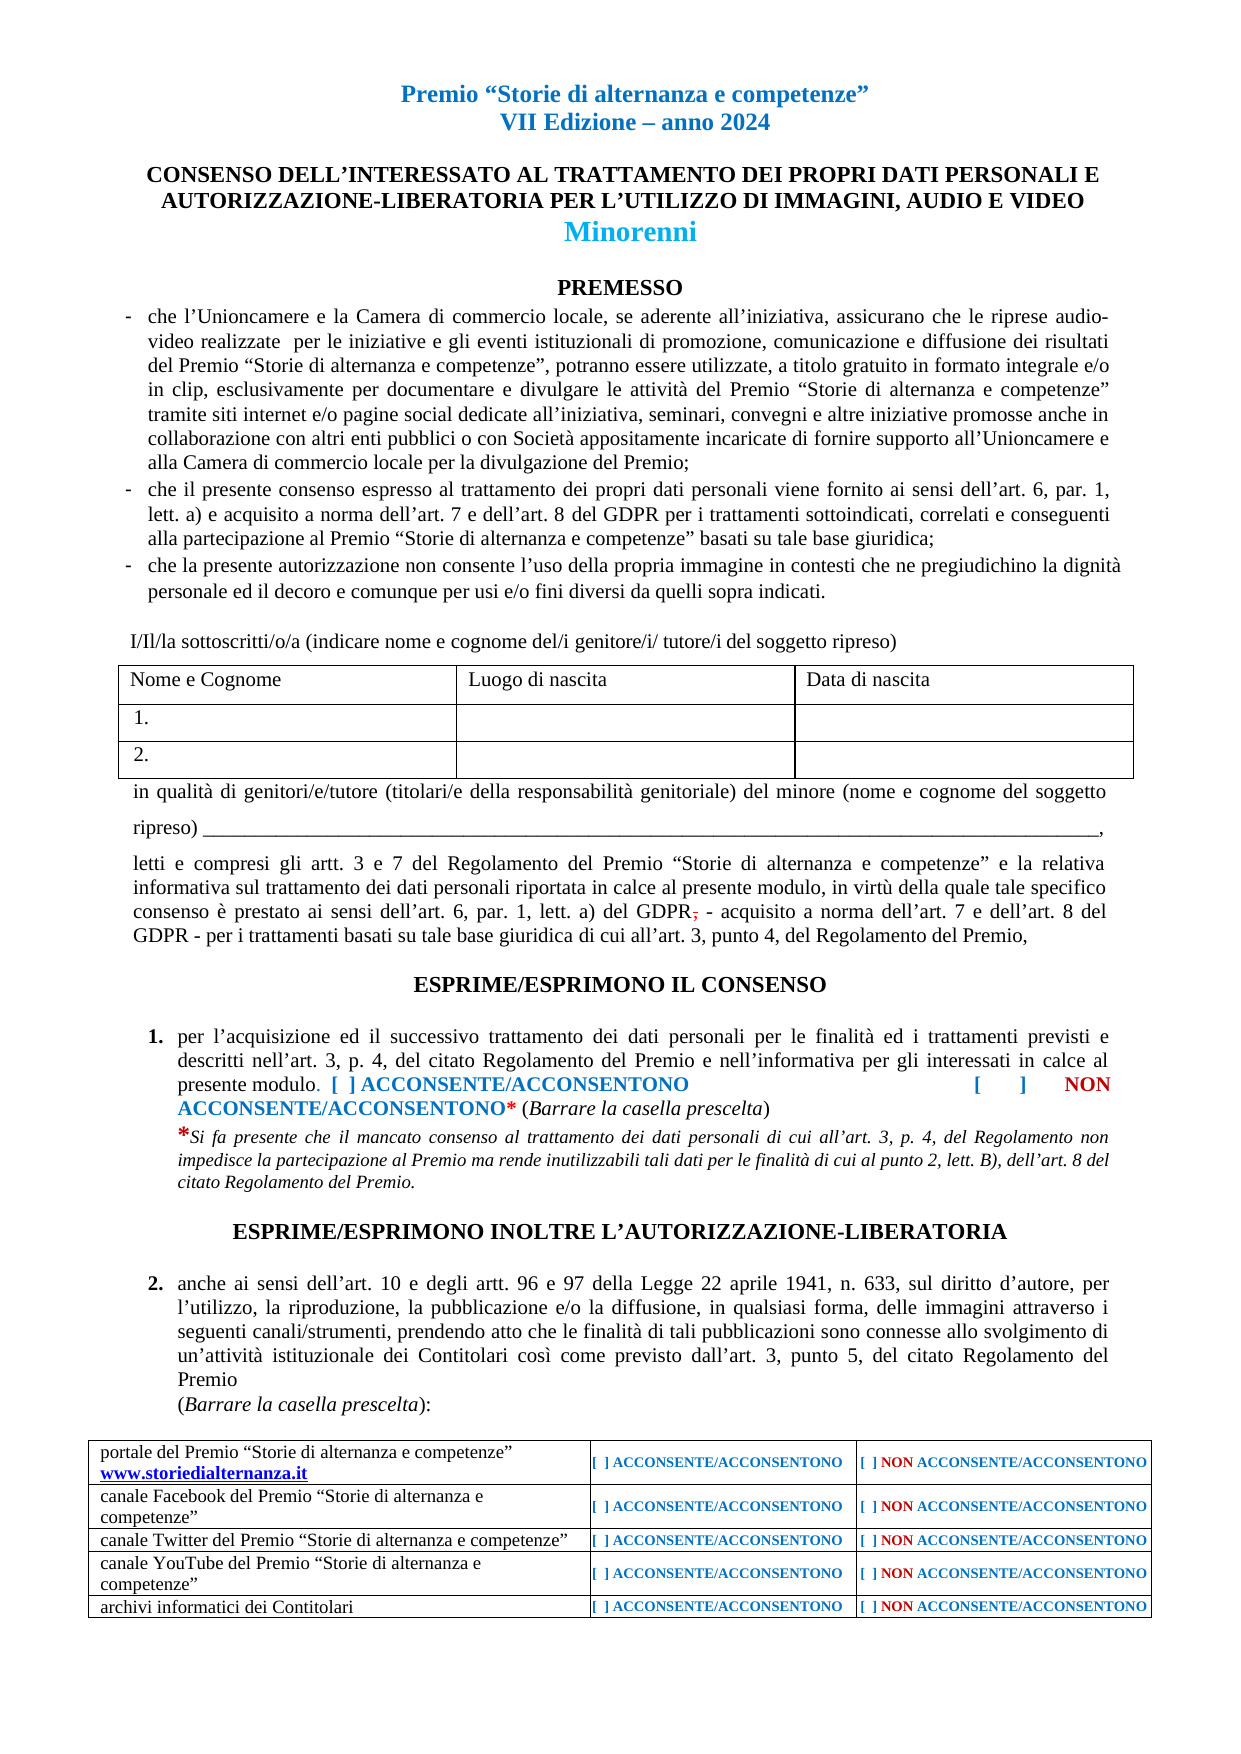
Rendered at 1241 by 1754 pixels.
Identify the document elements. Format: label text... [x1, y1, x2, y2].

text in qualità di genitori/e/tutore (titolari/e della responsabilità genitoriale) del minore (nome e cognome del soggetto ripreso) ______________________________________________________________________________________, [133, 779, 1107, 839]
table_cell canale YouTube del Premio “Storie di alternanza e competenze” [89, 1552, 590, 1595]
text ESPRIME/ESPRIMONO INOLTRE L’AUTORIZZAZIONE-LIBERATORIA [118, 1218, 1122, 1245]
subtitle I/Il/la sottoscritti/o/a (indicare nome e cognome del/i genitore/i/ tutore/i del soggetto ripreso) [130, 629, 1122, 653]
table_cell archivi informatici dei Contitolari [89, 1596, 590, 1617]
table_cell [857, 1596, 1151, 1617]
subtitle CONSENSO DELL’INTERESSATO AL TRATTAMENTO DEI PROPRI DATI PERSONALI E AUTORIZZAZIONE-LIBERATORIA PER L’UTILIZZO DI IMMAGINI, AUDIO E VIDEO [118, 161, 1128, 214]
text ESPRIME/ESPRIMONO IL CONSENSO [118, 971, 1122, 998]
text letti e compresi gli artt. 3 e 7 del Regolamento del Premio “Storie di alternanza e competenze” e la relativa informativa sul trattamento dei dati personali riportata in calce al presente modulo, in virtù della quale tale specifico consenso è prestato ai sensi dell’art. 6, par. 1, lett. a) del GDPR, - acquisito a norma dell’art. 7 e dell’art. 8 del GDPR - per i trattamenti basati su tale base giuridica di cui all’art. 3, punto 4, del Regolamento del Premio, [133, 851, 1107, 947]
text VII Edizione – anno 2024 [148, 107, 1122, 136]
table_header [ ] NON ACCONSENTE/ACCONSENTONO [857, 1441, 1151, 1484]
table_header Data di nascita [796, 666, 1133, 704]
table_cell [ ] ACCONSENTE/ACCONSENTONO [591, 1552, 856, 1595]
subtitle Premio “Storie di alternanza e competenze” [148, 79, 1122, 107]
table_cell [591, 1596, 856, 1617]
table_header portale del Premio “Storie di alternanza e competenze” www.storiedialternanza.it [89, 1441, 590, 1484]
table_cell [ ] NON ACCONSENTE/ACCONSENTONO [857, 1552, 1151, 1595]
subtitle (Barrare la casella prescelta): [148, 1391, 1111, 1416]
table_cell [457, 705, 794, 741]
table_cell [796, 742, 1133, 778]
table_header Nome e Cognome [119, 666, 456, 704]
text Minorenni [133, 214, 1128, 247]
table_cell [457, 742, 794, 778]
list che la presente autorizzazione non consente l’uso della propria immagine in contesti che ne pregiudichino la dignità personale ed il decoro e comunque per usi e/o fini diversi da quelli sopra indicati. [125, 550, 1122, 603]
table_cell [ ] ACCONSENTE/ACCONSENTONO [591, 1485, 856, 1528]
table_cell [119, 742, 456, 778]
list che l’Unioncamere e la Camera di commercio locale, se aderente all’iniziativa, assicurano che le riprese audio-video realizzate per le iniziative e gli eventi istituzionali di promozione, comunicazione e diffusione dei risultati del Premio “Storie di alternanza e competenze”, potranno essere utilizzate, a titolo gratuito in formato integrale e/o in clip, esclusivamente per documentare e divulgare le attività del Premio “Storie di alternanza e competenze” tramite siti internet e/o pagine social dedicate all’iniziativa, seminari, convegni e altre iniziative promosse anche in collaborazione con altri enti pubblici o con Società appositamente incaricate di fornire supporto all’Unioncamere e alla Camera di commercio locale per la divulgazione del Premio; [125, 301, 1111, 474]
list che il presente consenso espresso al trattamento dei propri dati personali viene fornito ai sensi dell’art. 6, par. 1, lett. a) e acquisito a norma dell’art. 7 e dell’art. 8 del GDPR per i trattamenti sottoindicati, correlati e conseguenti alla partecipazione al Premio “Storie di alternanza e competenze” basati su tale base giuridica; [125, 474, 1111, 550]
subtitle *Si fa presente che il mancato consenso al trattamento dei dati personali di cui all’art. 3, p. 4, del Regolamento non impedisce la partecipazione al Premio ma rende inutilizzabili tali dati per le finalità di cui al punto 2, lett. B), dell’art. 8 del citato Regolamento del Premio. [177, 1120, 1111, 1192]
table_cell canale Facebook del Premio “Storie di alternanza e competenze” [89, 1485, 590, 1528]
table_cell [796, 705, 1133, 741]
table_cell canale Twitter del Premio “Storie di alternanza e competenze” [89, 1529, 590, 1551]
table_cell [119, 705, 456, 741]
text PREMESSO [118, 274, 1122, 301]
table_header Luogo di nascita [457, 666, 794, 704]
table_cell [ ] NON ACCONSENTE/ACCONSENTONO [857, 1529, 1151, 1551]
subtitle anche ai sensi dell’art. 10 e degli artt. 96 e 97 della Legge 22 aprile 1941, n. 633, sul diritto d’autore, per l’utilizzo, la riproduzione, la pubblicazione e/o la diffusione, in qualsiasi forma, delle immagini attraverso i seguenti canali/strumenti, prendendo atto che le finalità di tali pubblicazioni sono connesse allo svolgimento di un’attività istituzionale dei Contitolari così come previsto dall’art. 3, punto 5, del citato Regolamento del Premio [148, 1271, 1111, 1391]
table_cell [ ] ACCONSENTE/ACCONSENTONO [591, 1529, 856, 1551]
table_header [ ] ACCONSENTE/ACCONSENTONO [591, 1441, 856, 1484]
subtitle per l’acquisizione ed il successivo trattamento dei dati personali per le finalità ed i trattamenti previsti e descritti nell’art. 3, p. 4, del citato Regolamento del Premio e nell’informativa per gli interessati in calce al presente modulo. [ ] ACCONSENTE/ACCONSENTONO [ ] NON ACCONSENTE/ACCONSENTONO* (Barrare la casella prescelta) [148, 1024, 1111, 1120]
table_cell [ ] NON ACCONSENTE/ACCONSENTONO [857, 1485, 1151, 1528]
